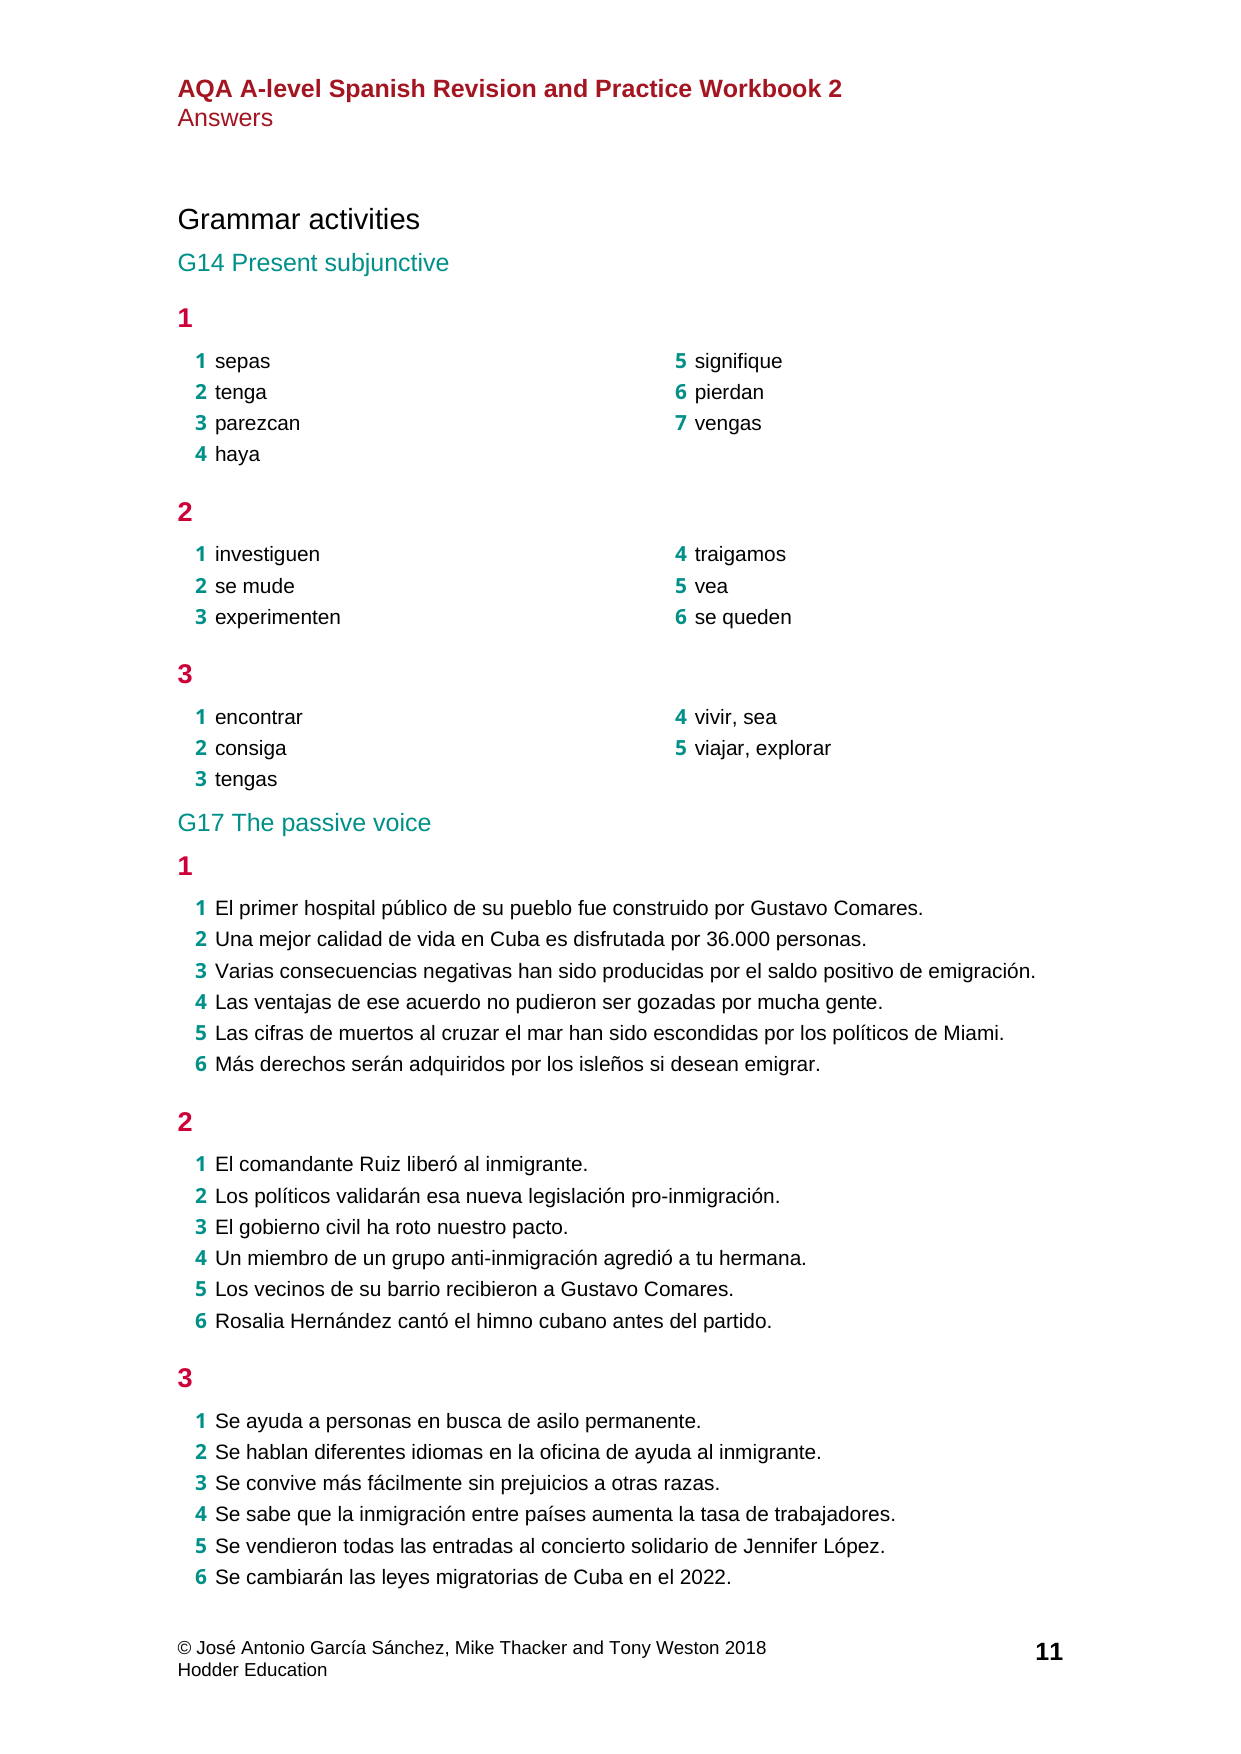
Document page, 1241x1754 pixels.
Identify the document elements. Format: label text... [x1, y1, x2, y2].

list El gobierno civil ha roto nuestro pacto. [207, 1212, 1063, 1240]
list haya [207, 439, 583, 468]
list se queden [687, 602, 1063, 630]
list El comandante Ruiz liberó al inmigrante. [207, 1149, 1063, 1178]
text G17 The passive voice [177, 808, 1063, 837]
list experimenten [207, 602, 583, 630]
text 1 [177, 302, 1063, 333]
list Se vendieron todas las entradas al concierto solidario de Jennifer López. [207, 1531, 1063, 1559]
list vivir, sea [687, 702, 1063, 730]
list consiga [207, 733, 583, 762]
list Se ayuda a personas en busca de asilo permanente. [207, 1406, 1063, 1434]
list Las ventajas de ese acuerdo no pudieron ser gozadas por mucha gente. [207, 987, 1063, 1015]
text 3 [177, 658, 1063, 689]
list Rosalia Hernández cantó el himno cubano antes del partido. [207, 1306, 1063, 1334]
list Los vecinos de su barrio recibieron a Gustavo Comares. [207, 1274, 1063, 1303]
text 1 [177, 849, 1063, 881]
list signifique [687, 346, 1063, 374]
text 2 [177, 1106, 1063, 1137]
text G14 Present subjunctive [177, 248, 1063, 277]
list tenga [207, 377, 583, 405]
list Una mejor calidad de vida en Cuba es disfrutada por 36.000 personas. [207, 924, 1063, 953]
list traigamos [687, 539, 1063, 568]
list investiguen [207, 539, 583, 568]
list El primer hospital público de su pueblo fue construido por Gustavo Comares. [207, 893, 1063, 922]
list se mude [207, 571, 583, 599]
list tengas [207, 764, 583, 793]
text 2 [177, 496, 1063, 527]
list Más derechos serán adquiridos por los isleños si desean emigrar. [207, 1049, 1063, 1078]
list Las cifras de muertos al cruzar el mar han sido escondidas por los políticos de Miami. [207, 1018, 1063, 1047]
list parezcan [207, 408, 583, 437]
list Un miembro de un grupo anti-inmigración agredió a tu hermana. [207, 1243, 1063, 1272]
list vea [687, 571, 1063, 599]
list viajar, explorar [687, 733, 1063, 762]
list sepas [207, 346, 583, 374]
list encontrar [207, 702, 583, 730]
list pierdan [687, 377, 1063, 405]
text Grammar activities [177, 202, 1063, 236]
text 3 [177, 1362, 1063, 1393]
list Varias consecuencias negativas han sido producidas por el saldo positivo de emigración. [207, 956, 1063, 984]
list Se sabe que la inmigración entre países aumenta la tasa de trabajadores. [207, 1499, 1063, 1528]
list Se hablan diferentes idiomas en la oficina de ayuda al inmigrante. [207, 1437, 1063, 1465]
list Se cambiarán las leyes migratorias de Cuba en el 2022. [207, 1562, 1063, 1590]
list Los políticos validarán esa nueva legislación pro-inmigración. [207, 1181, 1063, 1209]
list Se convive más fácilmente sin prejuicios a otras razas. [207, 1468, 1063, 1497]
list vengas [687, 408, 1063, 437]
